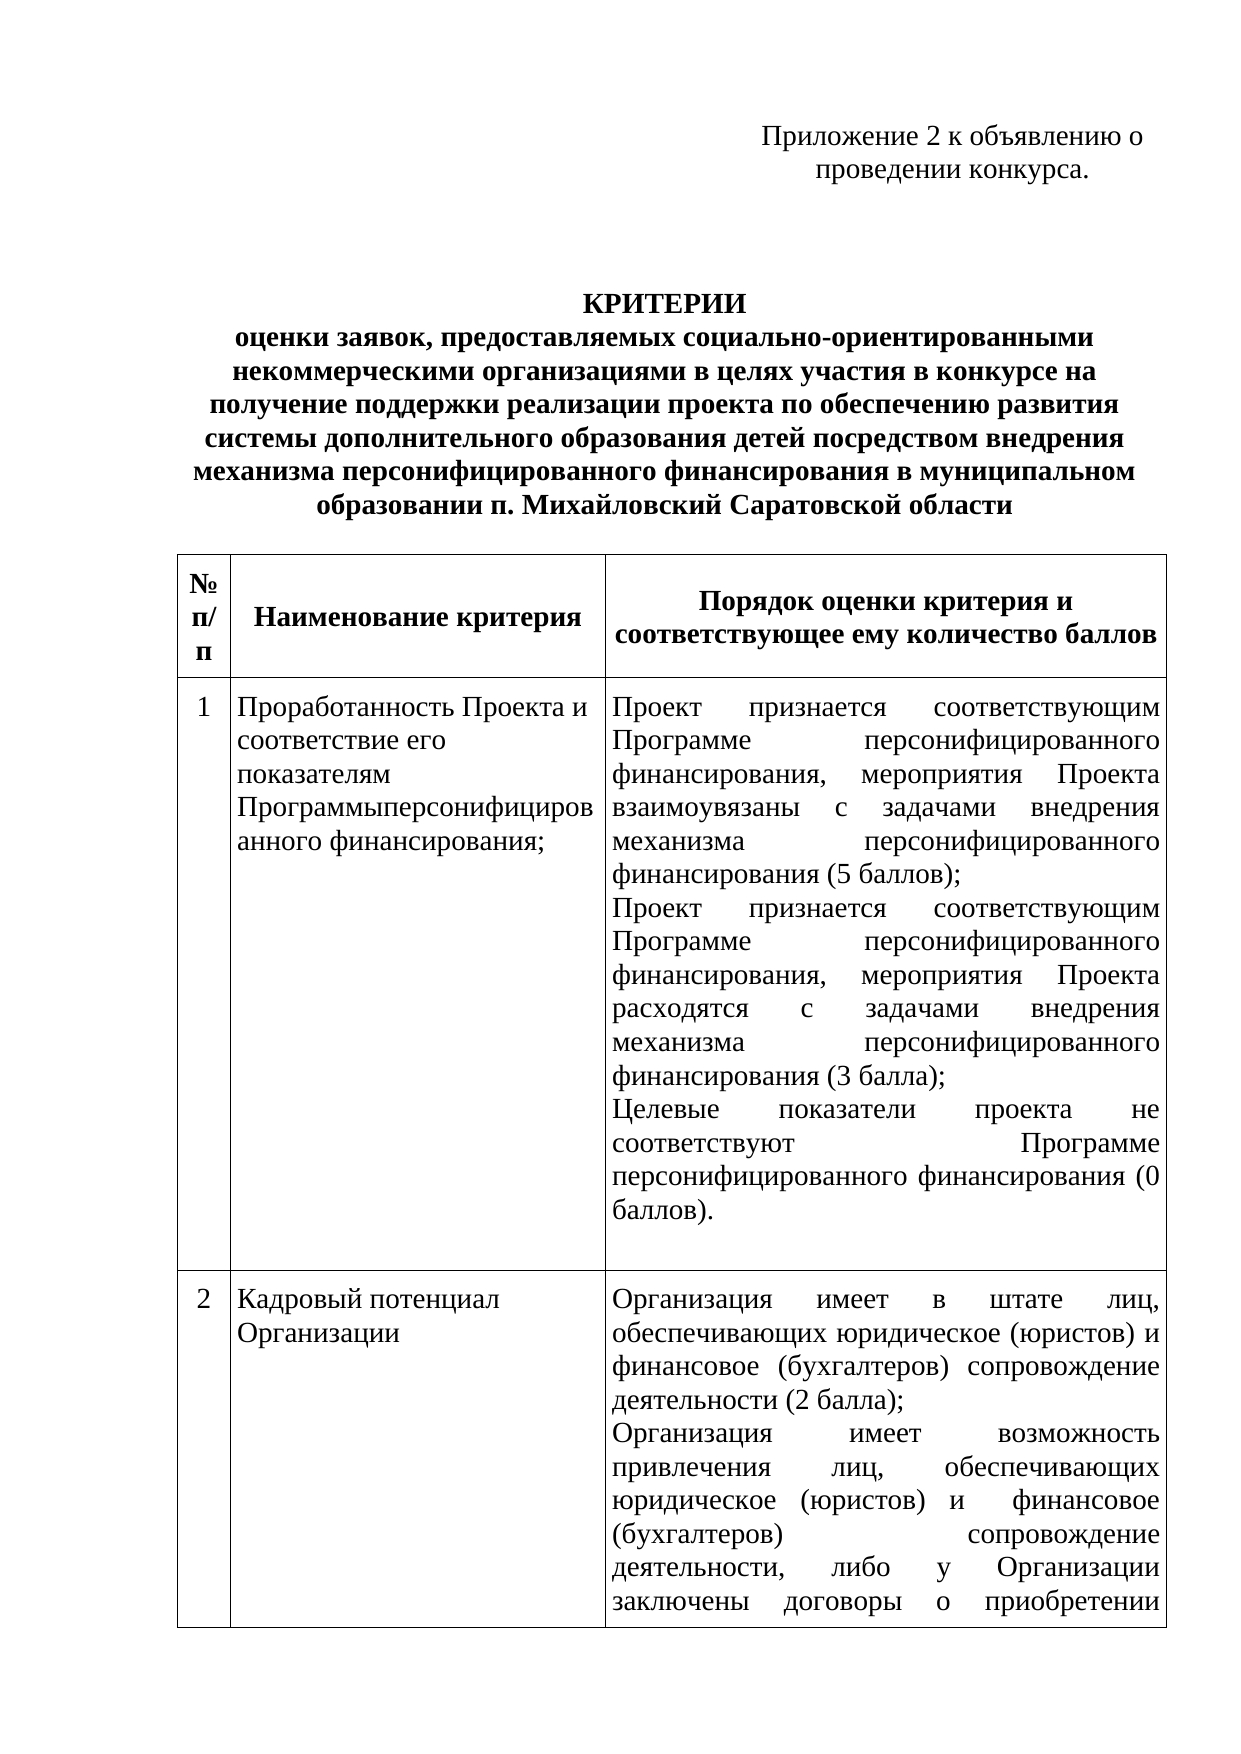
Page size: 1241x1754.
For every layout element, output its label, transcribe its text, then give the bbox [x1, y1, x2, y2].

table_cell 2 [178, 1271, 230, 1627]
table_cell 1 [178, 678, 230, 1269]
table_header Порядок оценки критерия и соответствующее ему количество баллов [606, 555, 1166, 677]
title КРИТЕРИИ [177, 286, 1152, 319]
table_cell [606, 1271, 1166, 1627]
table_cell Проработанность Проекта и соответствие его показателям Программыперсонифицированного финансирования; [231, 678, 605, 1269]
title оценки заявок, предоставляемых социально-ориентированными некоммерческими организациями в целях участия в конкурсе на получение поддержки реализации проекта по обеспечению развития системы дополнительного образования детей посредством внедрения механизма персонифицированного финансирования в муниципальном образовании п. Михайловский Саратовской области [177, 319, 1152, 521]
table_header Наименование критерия [231, 555, 605, 677]
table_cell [231, 1271, 605, 1627]
table_cell Проект признается соответствующим Программе персонифицированного финансирования, мероприятия Проекта взаимоувязаны с задачами внедрения механизма персонифицированного финансирования (5 баллов); Проект признается соответствующим Программе персонифицированного финансирования, мероприятия Проекта расходятся с задачами внедрения механизма персонифицированного финансирования (3 балла); Целевые показатели проекта не соответствуют Программе персонифицированного финансирования (0 баллов). [606, 678, 1166, 1269]
table_header № п/п [178, 555, 230, 677]
text Приложение 2 к объявлению о проведении конкурса. [753, 118, 1152, 185]
